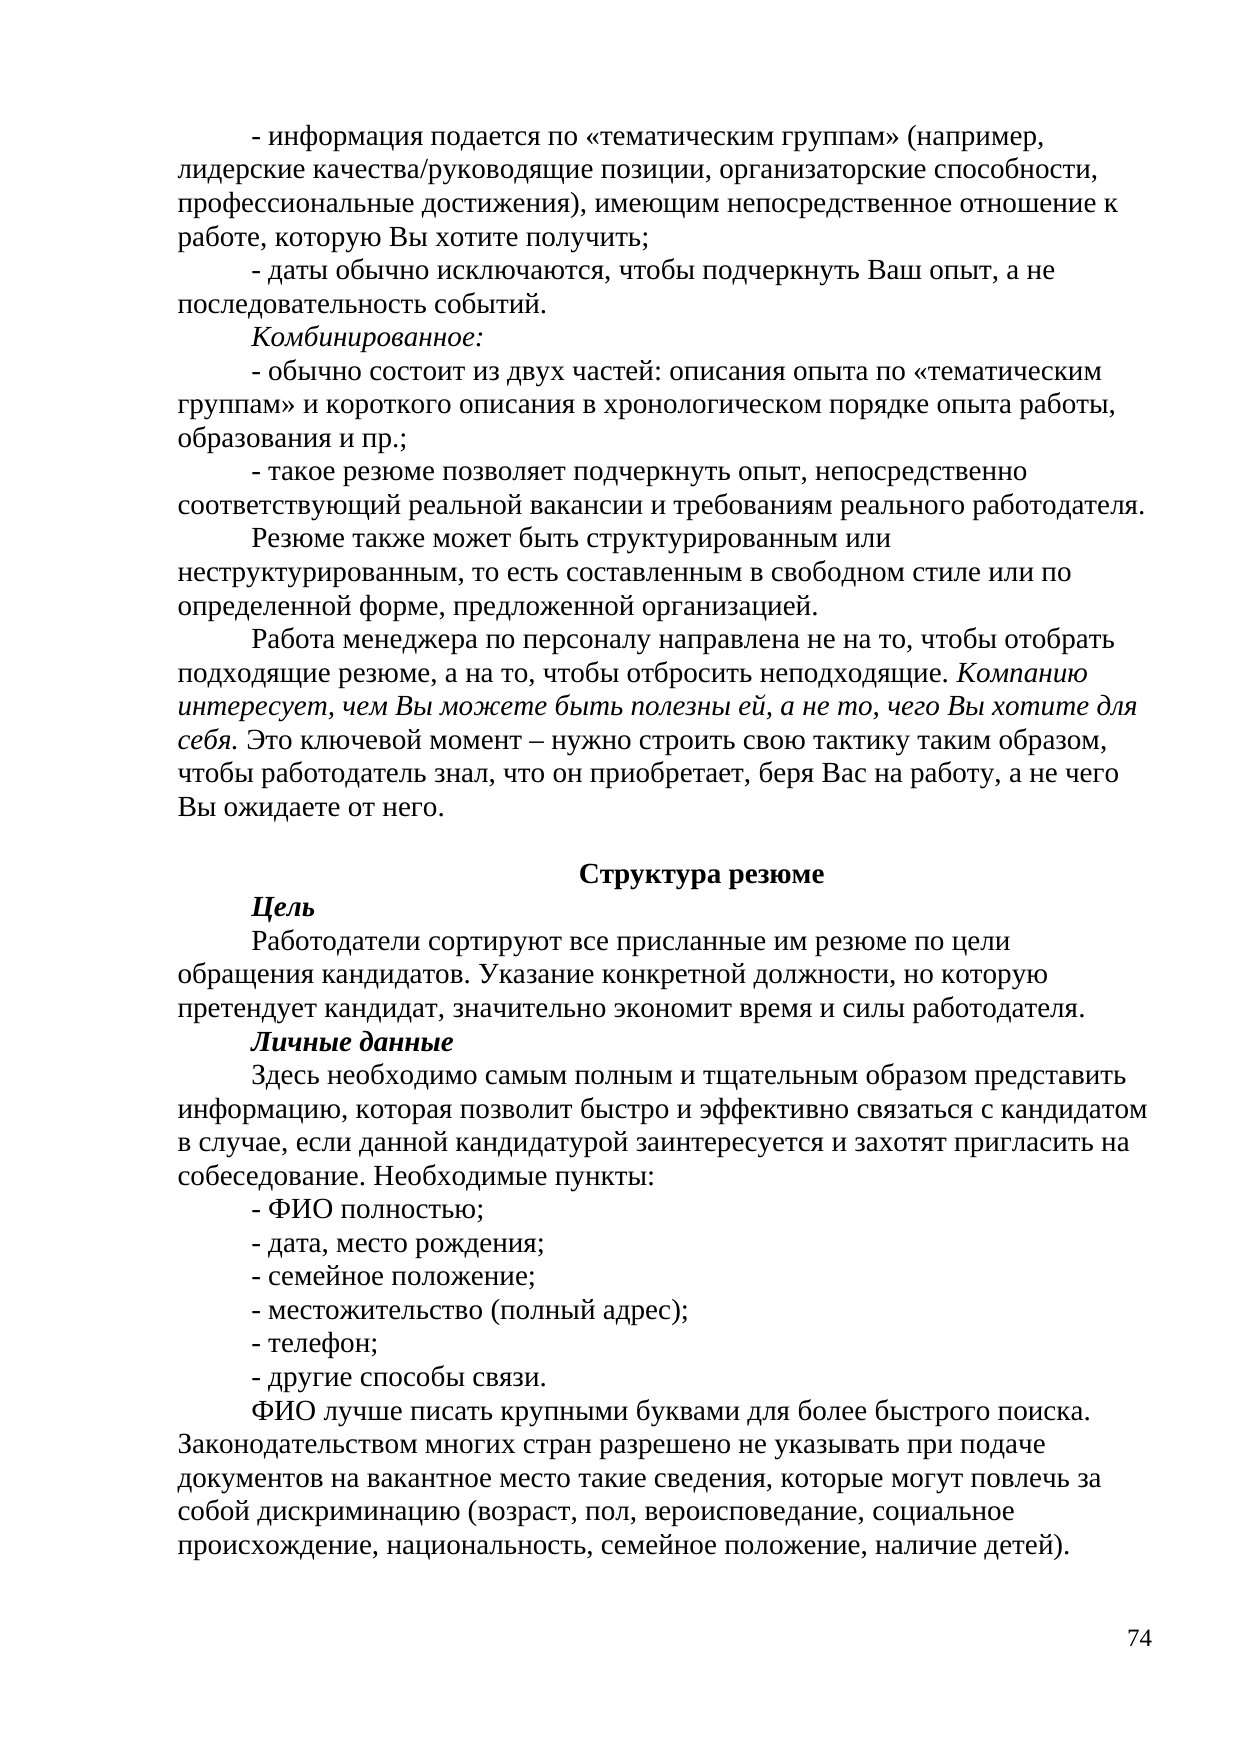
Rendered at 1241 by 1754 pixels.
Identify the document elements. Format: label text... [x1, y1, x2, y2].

text Резюме также может быть структурированным или неструктурированным, то есть составленным в свободном стиле или по определенной форме, предложенной организацией. [177, 521, 1152, 621]
text - дата, место рождения; [177, 1225, 1152, 1258]
text ФИО лучше писать крупными буквами для более быстрого поиска. Законодательством многих стран разрешено не указывать при подаче документов на вакантное место такие сведения, которые могут повлечь за собой дискриминацию (возраст, пол, вероисповедание, социальное происхождение, национальность, семейное положение, наличие детей). [177, 1393, 1152, 1560]
text - обычно состоит из двух частей: описания опыта по «тематическим группам» и короткого описания в хронологическом порядке опыта работы, образования и пр.; [177, 353, 1152, 453]
text - такое резюме позволяет подчеркнуть опыт, непосредственно соответствующий реальной вакансии и требованиям реального работодателя. [177, 453, 1152, 521]
text - ФИО полностью; [177, 1191, 1152, 1225]
text - телефон; [177, 1326, 1152, 1359]
text Структура резюме [177, 856, 1152, 889]
text Работодатели сортируют все присланные им резюме по цели обращения кандидатов. Указание конкретной должности, но которую претендует кандидат, значительно экономит время и силы работодателя. [177, 923, 1152, 1024]
text - местожительство (полный адрес); [177, 1292, 1152, 1326]
text Личные данные [177, 1024, 1152, 1057]
text Здесь необходимо самым полным и тщательным образом представить информацию, которая позволит быстро и эффективно связаться с кандидатом в случае, если данной кандидатурой заинтересуется и захотят пригласить на собеседование. Необходимые пункты: [177, 1057, 1152, 1191]
text - другие способы связи. [177, 1359, 1152, 1393]
text Работа менеджера по персоналу направлена не на то, чтобы отобрать подходящие резюме, а на то, чтобы отбросить неподходящие. Компанию интересует, чем Вы можете быть полезны ей, а не то, чего Вы хотите для себя. Это ключевой момент – нужно строить свою тактику таким образом, чтобы работодатель знал, что он приобретает, беря Вас на работу, а не чего Вы ожидаете от него. [177, 621, 1152, 822]
text - даты обычно исключаются, чтобы подчеркнуть Ваш опыт, а не последовательность событий. [177, 252, 1152, 319]
text - семейное положение; [177, 1258, 1152, 1292]
text - информация подается по «тематическим группам» (например, лидерские качества/руководящие позиции, организаторские способности, профессиональные достижения), имеющим непосредственное отношение к работе, которую Вы хотите получить; [177, 118, 1152, 252]
text Комбинированное: [177, 319, 1152, 353]
text Цель [177, 889, 1152, 923]
